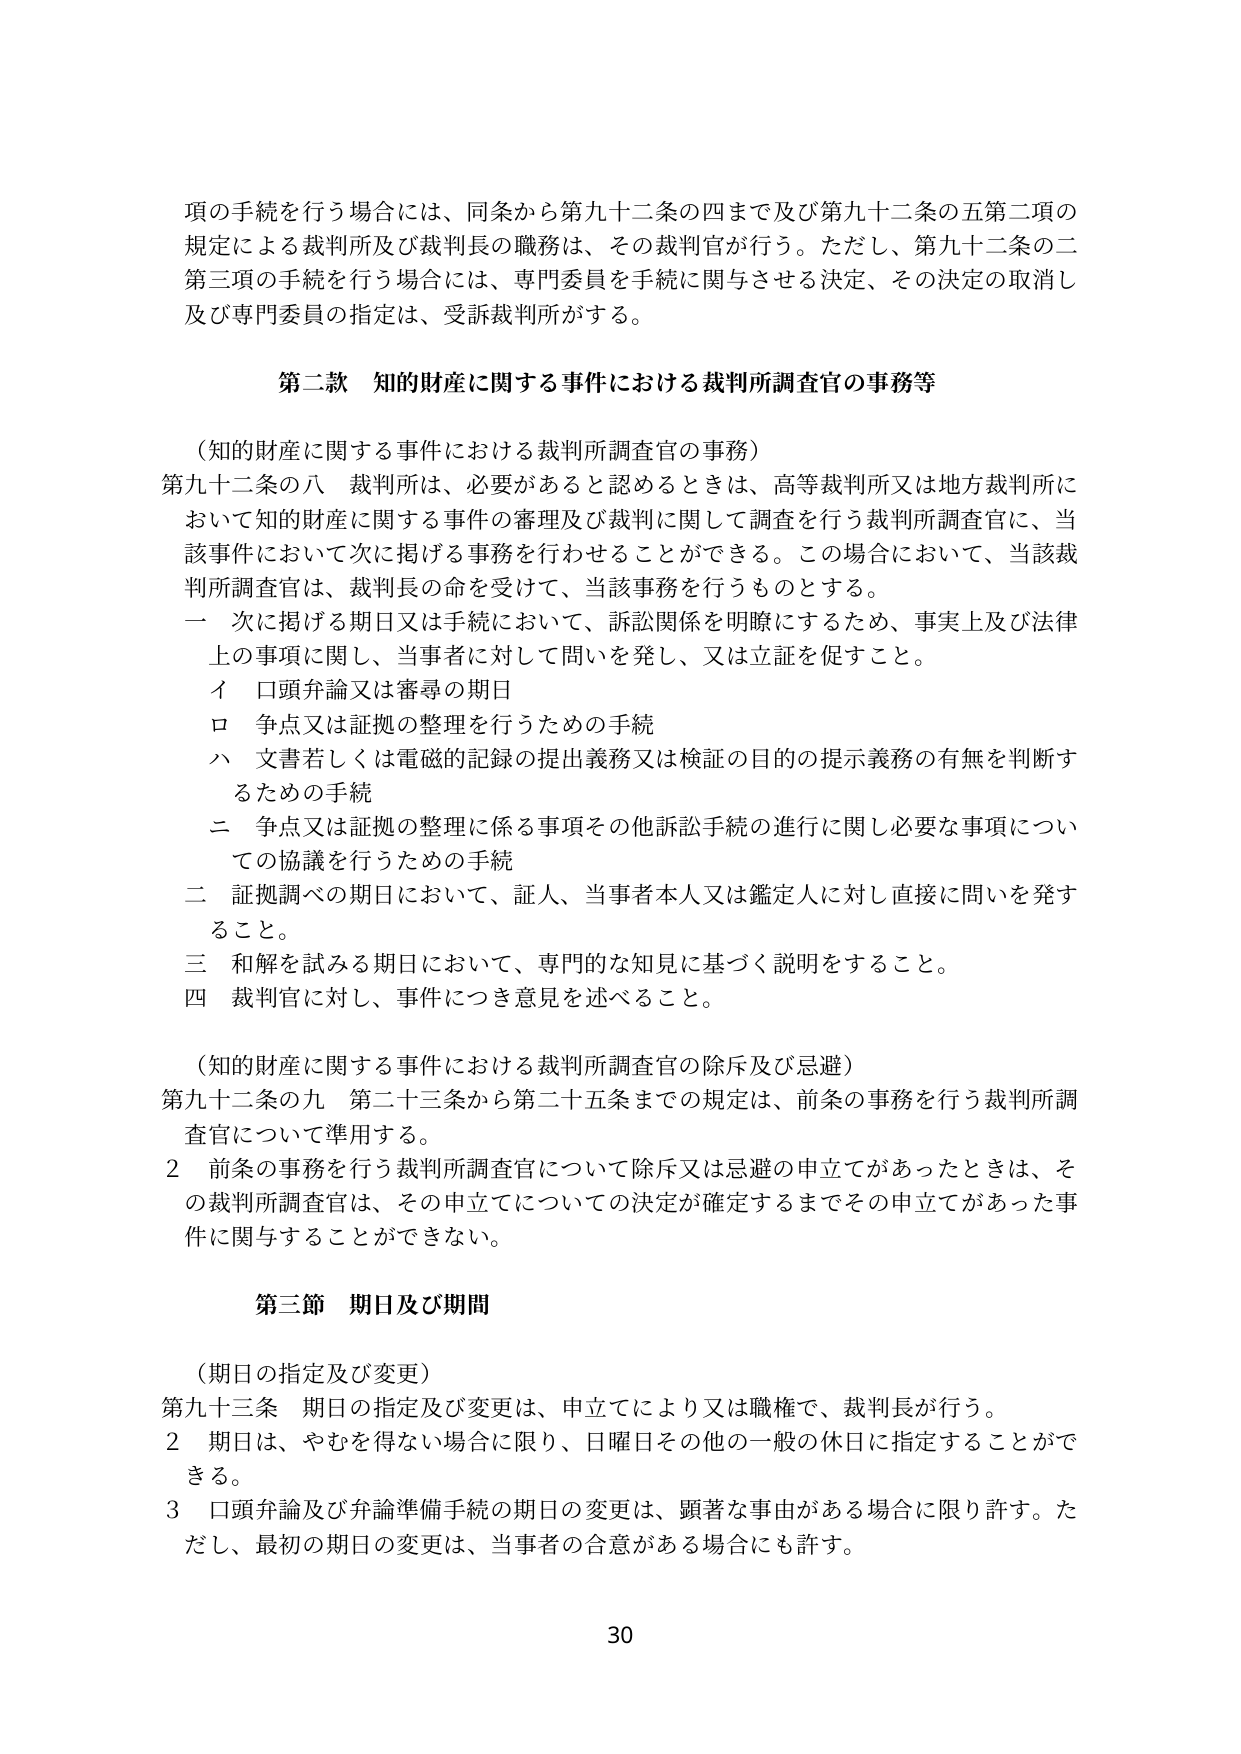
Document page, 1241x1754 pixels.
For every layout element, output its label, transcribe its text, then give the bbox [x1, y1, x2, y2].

text 第九十二条の九 第二十三条から第二十五条までの規定は、前条の事務を行う裁判所調査官について準用する。 [161, 1082, 1079, 1150]
text 第九十二条の八 裁判所は、必要があると認めるときは、高等裁判所又は地方裁判所において知的財産に関する事件の審理及び裁判に関して調査を行う裁判所調査官に、当該事件において次に掲げる事務を行わせることができる。この場合において、当該裁判所調査官は、裁判長の命を受けて、当該事務を行うものとする。 [161, 467, 1079, 604]
text 四 裁判官に対し、事件につき意見を述べること。 [184, 979, 1079, 1014]
text 二 証拠調べの期日において、証人、当事者本人又は鑑定人に対し直接に問いを発すること。 [184, 877, 1079, 945]
text イ 口頭弁論又は審尋の期日 [207, 672, 1079, 706]
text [161, 194, 1079, 330]
text ２ 前条の事務を行う裁判所調査官について除斥又は忌避の申立てがあったときは、その裁判所調査官は、その申立てについての決定が確定するまでその申立てがあった事件に関与することができない。 [161, 1150, 1079, 1253]
text 一 次に掲げる期日又は手続において、訴訟関係を明瞭にするため、事実上及び法律上の事項に関し、当事者に対して問いを発し、又は立証を促すこと。 [184, 604, 1079, 672]
text 第二款 知的財産に関する事件における裁判所調査官の事務等 [276, 364, 1079, 399]
text ３ 口頭弁論及び弁論準備手続の期日の変更は、顕著な事由がある場合に限り許す。ただし、最初の期日の変更は、当事者の合意がある場合にも許す。 [161, 1492, 1079, 1560]
text 第三節 期日及び期間 [253, 1287, 1079, 1321]
text （知的財産に関する事件における裁判所調査官の事務） [184, 433, 1079, 467]
text ２ 期日は、やむを得ない場合に限り、日曜日その他の一般の休日に指定することができる。 [161, 1424, 1079, 1492]
text ロ 争点又は証拠の整理を行うための手続 [207, 706, 1079, 740]
text ハ 文書若しくは電磁的記録の提出義務又は検証の目的の提示義務の有無を判断するための手続 [207, 740, 1079, 809]
text 第九十三条 期日の指定及び変更は、申立てにより又は職権で、裁判長が行う。 [161, 1389, 1079, 1424]
text （期日の指定及び変更） [184, 1355, 1079, 1389]
text （知的財産に関する事件における裁判所調査官の除斥及び忌避） [184, 1048, 1079, 1082]
text 三 和解を試みる期日において、専門的な知見に基づく説明をすること。 [184, 945, 1079, 979]
text ニ 争点又は証拠の整理に係る事項その他訴訟手続の進行に関し必要な事項についての協議を行うための手続 [207, 809, 1079, 877]
